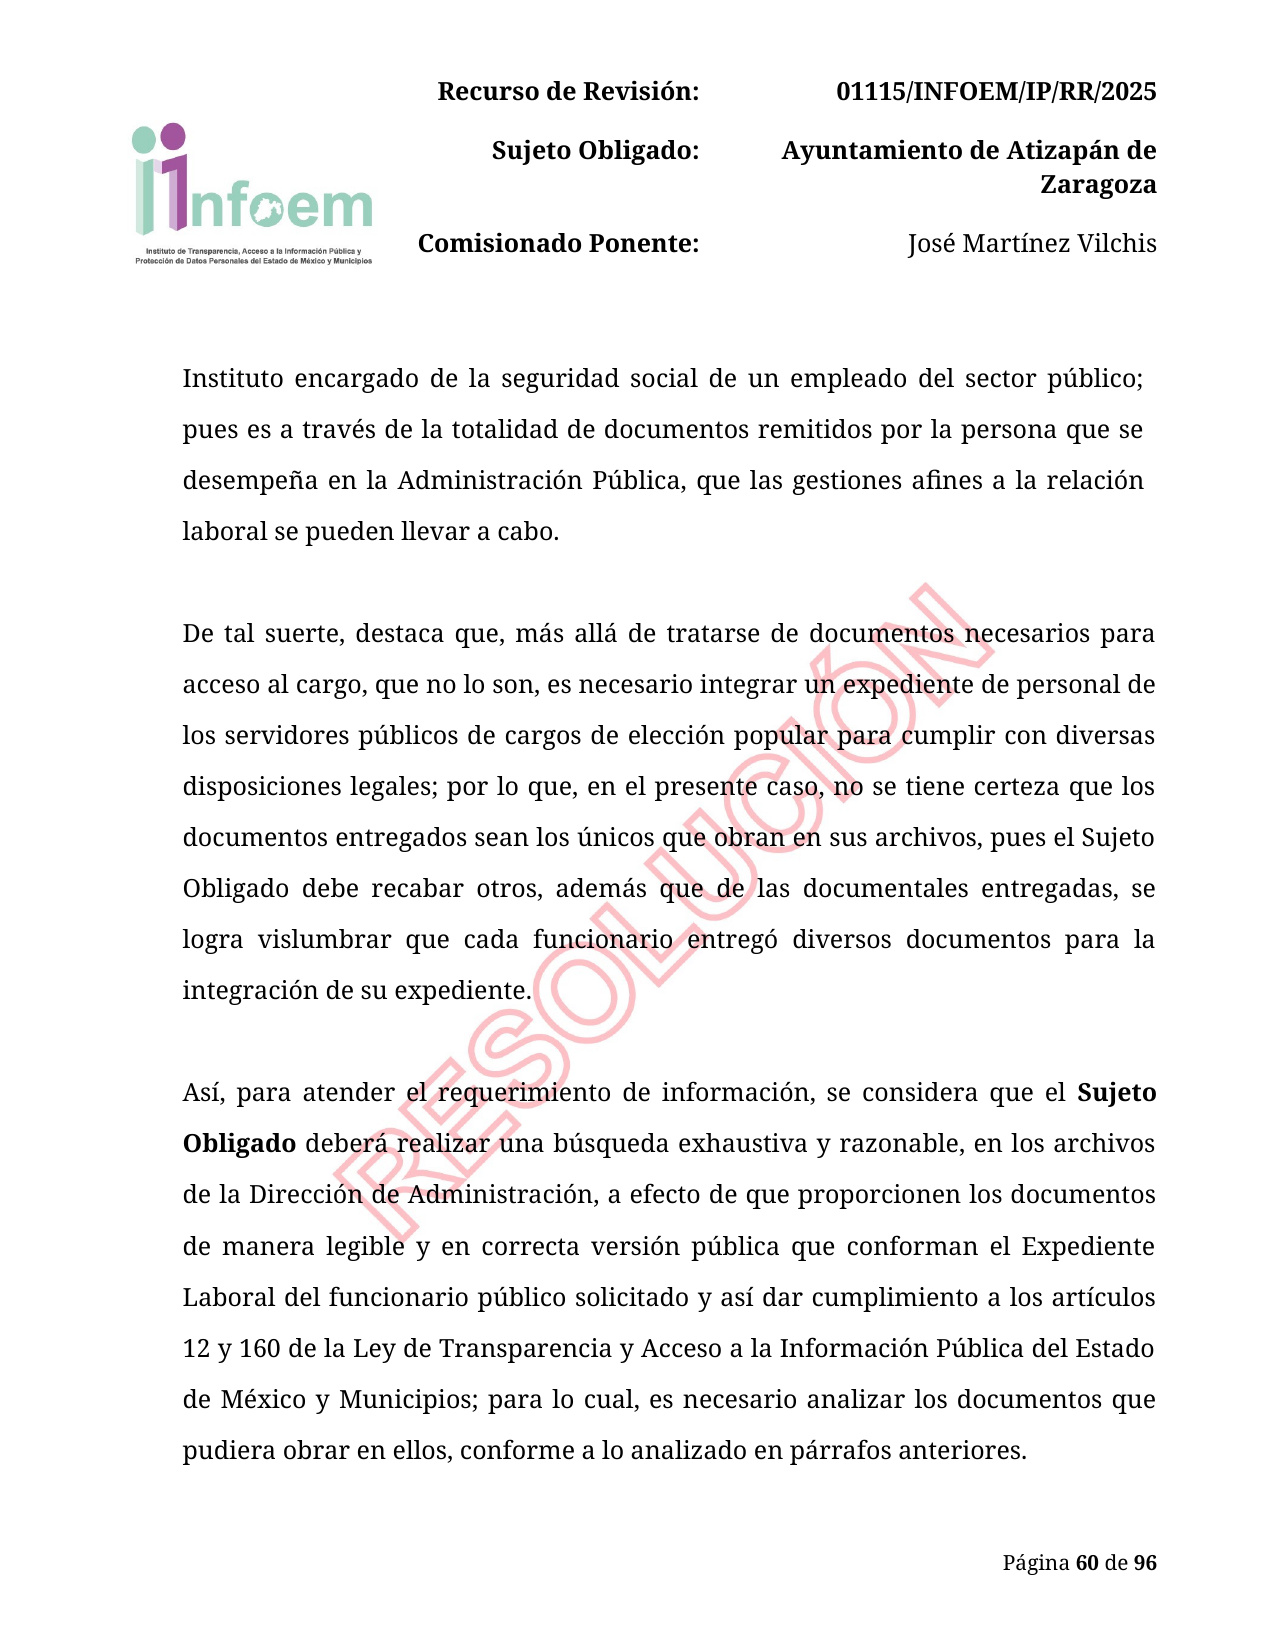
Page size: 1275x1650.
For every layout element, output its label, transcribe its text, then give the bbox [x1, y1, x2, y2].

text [182, 360, 1145, 548]
text Así, para atender el requerimiento de información, se considera que el Sujeto Obligado deberá realizar una búsqueda exhaustiva y razonable, en los archivos de la Dirección de Administración, a efecto de que proporcionen los documentos de manera legible y en correcta versión pública que conforman el Expediente Laboral del funcionario público solicitado y así dar cumplimiento a los artículos 12 y 160 de la Ley de Transparencia y Acceso a la Información Pública del Estado de México y Municipios; para lo cual, es necesario analizar los documentos que pudiera obrar en ellos, conforme a lo analizado en párrafos anteriores. [182, 1075, 1157, 1466]
text De tal suerte, destaca que, más allá de tratarse de documentos necesarios para acceso al cargo, que no lo son, es necesario integrar un expediente de personal de los servidores públicos de cargos de elección popular para cumplir con diversas disposiciones legales; por lo que, en el presente caso, no se tiene certeza que los documentos entregados sean los únicos que obran en sus archivos, pues el Sujeto Obligado debe recabar otros, además que de las documentales entregadas, se logra vislumbrar que cada funcionario entregó diversos documentos para la integración de su expediente. [182, 616, 1157, 1007]
picture [12, 62, 1275, 1650]
